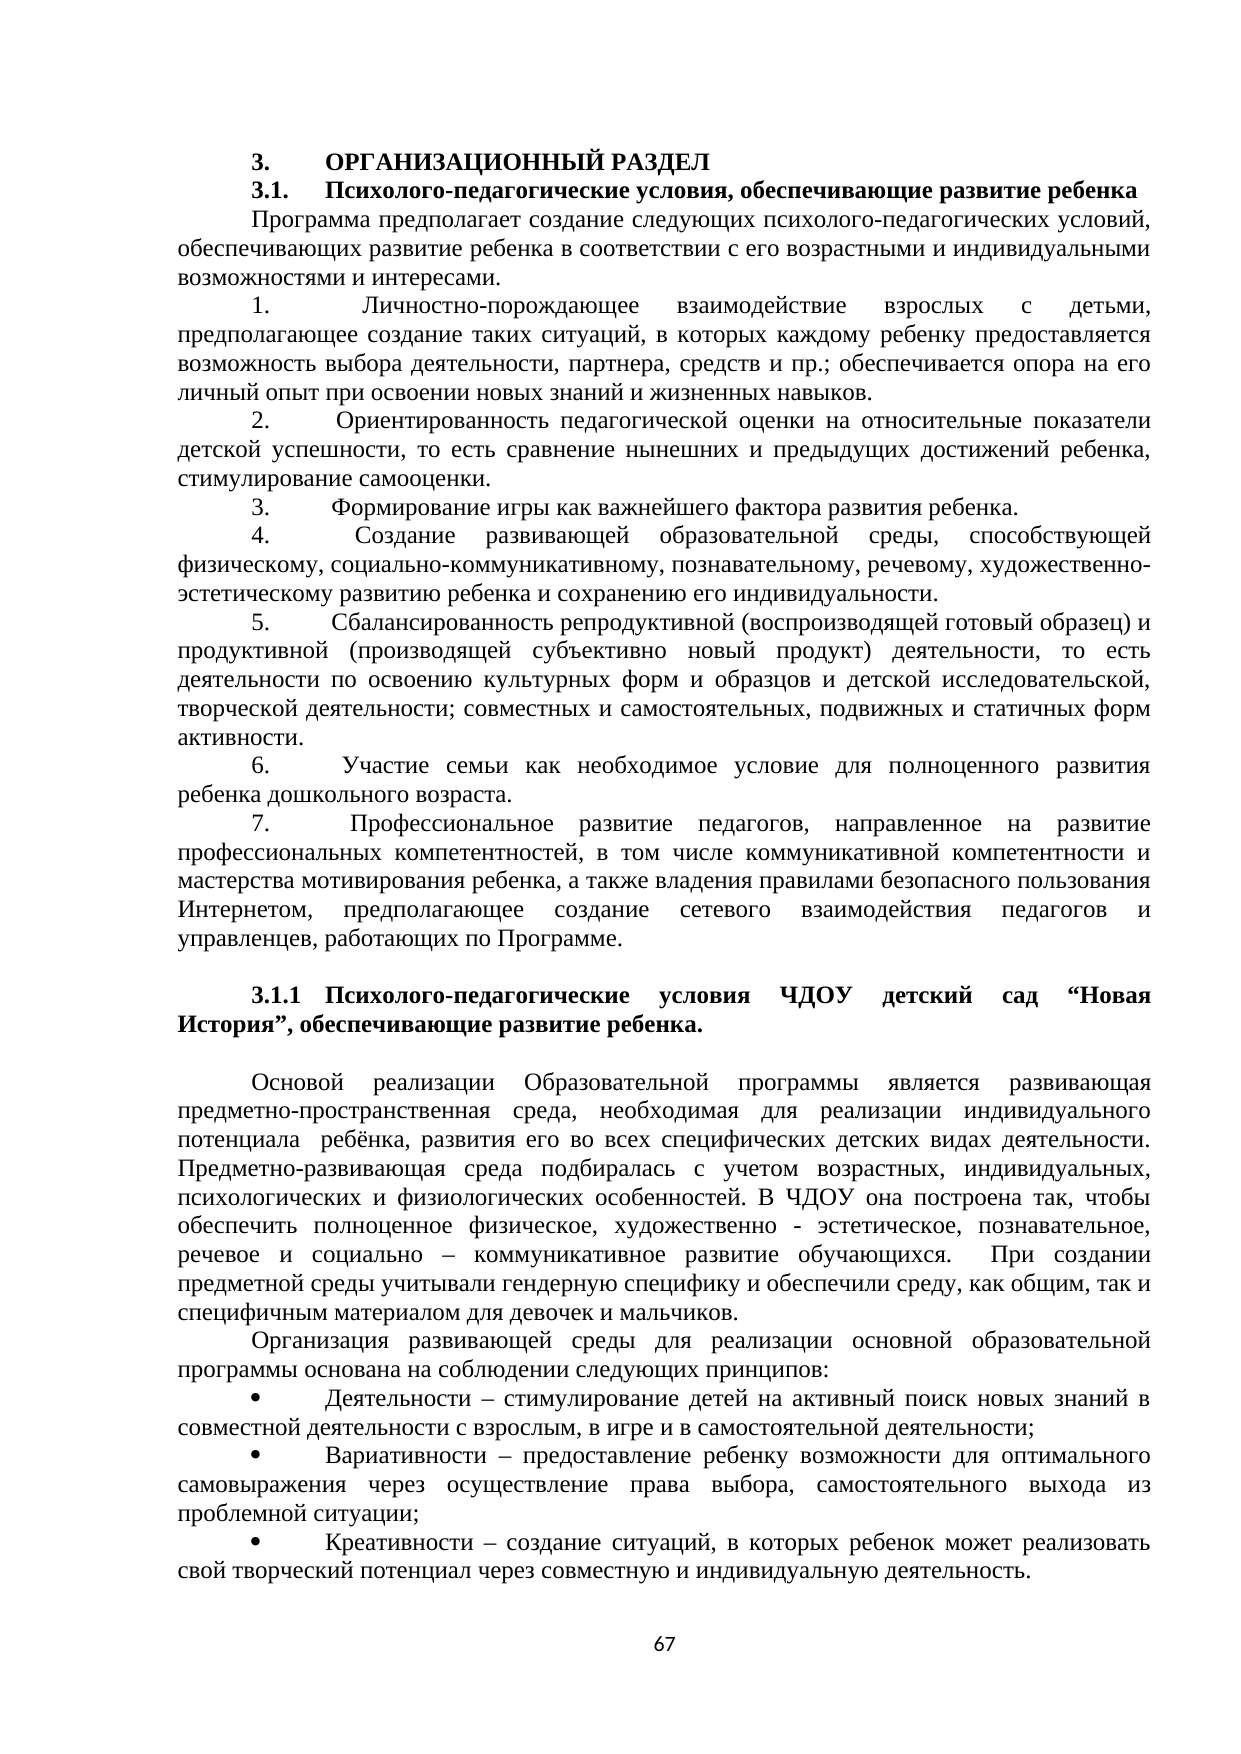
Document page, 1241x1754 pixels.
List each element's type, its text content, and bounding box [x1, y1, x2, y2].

text 5. Сбалансированность репродуктивной (воспроизводящей готовый образец) и продуктивной (производящей субъективно новый продукт) деятельности, то есть деятельности по освоению культурных форм и образцов и детской исследовательской, творческой деятельности; совместных и самостоятельных, подвижных и статичных форм активности. [177, 607, 1152, 751]
text 4. Создание развивающей образовательной среды, способствующей физическому, социально-коммуникативному, познавательному, речевому, художественно-эстетическому развитию ребенка и сохранению его индивидуальности. [177, 521, 1152, 607]
list Вариативности – предоставление ребенку возможности для оптимального самовыражения через осуществление права выбора, самостоятельного выхода из проблемной ситуации; [177, 1441, 1152, 1527]
text 1. Личностно-порождающее взаимодействие взрослых с детьми, предполагающее создание таких ситуаций, в которых каждому ребенку предоставляется возможность выбора деятельности, партнера, средств и пр.; обеспечивается опора на его личный опыт при освоении новых знаний и жизненных навыков. [177, 291, 1152, 406]
text 6. Участие семьи как необходимое условие для полноценного развития ребенка дошкольного возраста. [177, 751, 1152, 808]
text 2. Ориентированность педагогической оценки на относительные показатели детской успешности, то есть сравнение нынешних и предыдущих достижений ребенка, стимулирование самооценки. [177, 406, 1152, 492]
text Организация развивающей среды для реализации основной образовательной программы основана на соблюдении следующих принципов: [177, 1326, 1152, 1383]
text 3.1. Психолого-педагогические условия, обеспечивающие развитие ребенка [177, 176, 1152, 204]
text 3.1.1 Психолого-педагогические условия ЧДОУ детский сад “Новая История”, обеспечивающие развитие ребенка. [177, 981, 1152, 1038]
text Основой реализации Образовательной программы является развивающая предметно-пространственная среда, необходимая для реализации индивидуального потенциала ребёнка, развития его во всех специфических детских видах деятельности. Предметно-развивающая среда подбиралась с учетом возрастных, индивидуальных, психологических и физиологических особенностей. В ЧДОУ она построена так, чтобы обеспечить полноценное физическое, художественно - эстетическое, познавательное, речевое и социально – коммуникативное развитие обучающихся. При создании предметной среды учитывали гендерную специфику и обеспечили среду, как общим, так и специфичным материалом для девочек и мальчиков. [177, 1067, 1152, 1326]
list Деятельности – стимулирование детей на активный поиск новых знаний в совместной деятельности с взрослым, в игре и в самостоятельной деятельности; [177, 1383, 1152, 1441]
list Креативности – создание ситуаций, в которых ребенок может реализовать свой творческий потенциал через совместную и индивидуальную деятельность. [177, 1527, 1152, 1584]
text 7. Профессиональное развитие педагогов, направленное на развитие профессиональных компетентностей, в том числе коммуникативной компетентности и мастерства мотивирования ребенка, а также владения правилами безопасного пользования Интернетом, предполагающее создание сетевого взаимодействия педагогов и управленцев, работающих по Программе. [177, 808, 1152, 952]
text 3. Формирование игры как важнейшего фактора развития ребенка. [177, 492, 1152, 521]
text Программа предполагает создание следующих психолого-педагогических условий, обеспечивающих развитие ребенка в соответствии с его возрастными и индивидуальными возможностями и интересами. [177, 204, 1152, 291]
text 3. ОРГАНИЗАЦИОННЫЙ РАЗДЕЛ [177, 147, 1152, 176]
